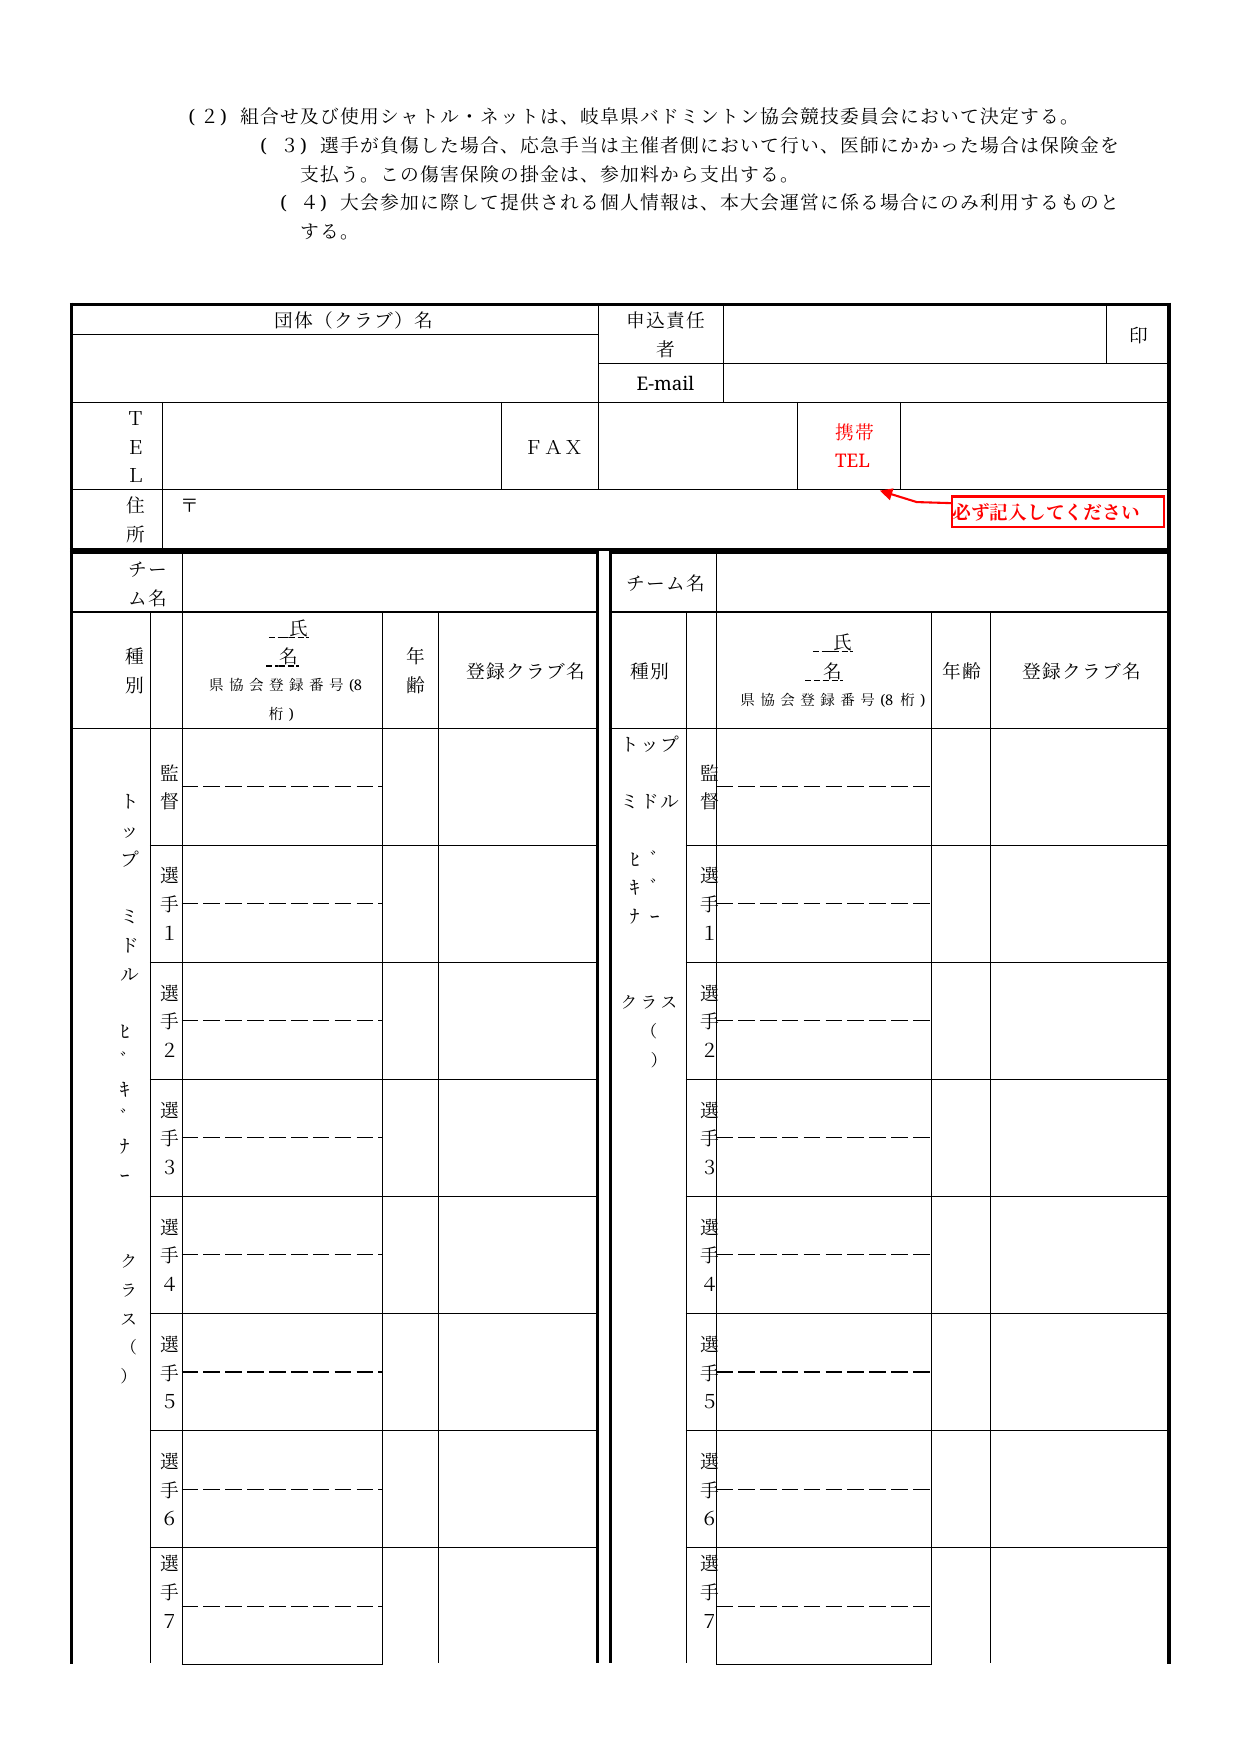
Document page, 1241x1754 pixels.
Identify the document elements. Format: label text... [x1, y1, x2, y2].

table_cell [438, 1548, 597, 1664]
table_cell [932, 1314, 990, 1430]
table_cell 選手６ [151, 1431, 182, 1547]
table_cell [932, 963, 990, 1079]
table_cell トップ ミドル ﾋﾞｷﾞﾅｰ クラス （ ） [610, 729, 686, 1664]
table_cell [932, 1548, 990, 1664]
table_cell [151, 613, 182, 727]
table_cell 選手６ [687, 1431, 716, 1547]
table_cell [717, 729, 931, 786]
table_cell [717, 1080, 931, 1137]
table_cell [717, 1489, 931, 1547]
table_cell [183, 963, 382, 1020]
table_header チーム名 [612, 554, 716, 611]
table_cell [932, 1431, 990, 1547]
table_header 団体（クラブ）名 [73, 306, 598, 334]
table_cell [183, 1137, 382, 1196]
table_cell [183, 1314, 382, 1371]
table_cell [183, 1489, 382, 1547]
table_cell 選手４ [151, 1197, 182, 1313]
table_cell [439, 1314, 596, 1430]
table_header [597, 551, 610, 1664]
table_cell [724, 364, 1167, 402]
table_header 申込責任者 [599, 306, 723, 363]
table_cell 選手１ [151, 846, 182, 962]
table_cell [383, 1548, 438, 1664]
table_cell [990, 1548, 1167, 1664]
table_cell [717, 903, 931, 962]
table_cell 住 所 [73, 490, 162, 548]
table_cell [183, 1606, 382, 1664]
table_cell 年齢 [932, 613, 990, 727]
table_cell 氏 名 県協会登録番号(8桁) [717, 613, 931, 727]
table_cell [717, 1197, 931, 1254]
table_cell [439, 1197, 596, 1313]
table_cell 選手３ [687, 1080, 716, 1196]
table_cell ＦＡＸ [502, 403, 598, 489]
table_cell 選手７ [686, 1548, 716, 1664]
table_cell [717, 1548, 931, 1606]
table_cell 種別 [73, 613, 150, 727]
table_cell 選手５ [687, 1314, 716, 1430]
table_cell [183, 903, 382, 962]
table_cell 種別 [612, 613, 686, 727]
table_header [183, 554, 596, 611]
table_cell [183, 786, 382, 844]
table_header 印 [1107, 306, 1167, 363]
text (２)組合せ及び使用シャトル・ネットは、岐阜県バドミントン協会競技委員会において決定する。 [120, 101, 1120, 130]
table_cell 年齢 [383, 613, 438, 727]
table_cell 登録クラブ名 [991, 613, 1167, 727]
table_cell [687, 613, 716, 727]
table_cell トップ ミドル ﾋﾞｷﾞﾅｰ クラス （ ） [73, 729, 150, 1664]
table_cell [991, 846, 1167, 962]
table_cell [991, 963, 1167, 1079]
table_cell 選手５ [151, 1314, 182, 1430]
table_cell [932, 729, 990, 844]
text (４)大会参加に際して提供される個人情報は、本大会運営に係る場合にのみ利用するものとする。 [261, 187, 1120, 245]
table_cell [183, 1020, 382, 1079]
table_cell [383, 1431, 438, 1547]
table_cell [439, 729, 596, 844]
table_cell [183, 729, 382, 786]
table_cell 選手３ [151, 1080, 182, 1196]
table_cell [383, 729, 438, 844]
table_header チーム名 [73, 554, 182, 611]
table_cell [163, 403, 501, 489]
table_cell 選手７ [150, 1548, 182, 1664]
table_cell 携帯TEL [798, 403, 900, 489]
table_cell [717, 1137, 931, 1196]
table_cell [717, 786, 931, 844]
table_cell [717, 963, 931, 1020]
table_cell [383, 846, 438, 962]
table_cell [439, 1431, 596, 1547]
table_header [717, 554, 1167, 611]
table_cell [383, 1197, 438, 1313]
table_cell 選手４ [687, 1197, 716, 1313]
table_cell [183, 846, 382, 903]
table_cell [991, 1431, 1167, 1547]
table_cell 監督 [687, 729, 716, 844]
table_cell [383, 963, 438, 1079]
table_cell [717, 1431, 931, 1488]
table_cell ＴＥＬ [73, 403, 162, 489]
table_cell [183, 1548, 382, 1606]
table_cell [717, 1371, 931, 1430]
table_cell [991, 1314, 1167, 1430]
table_cell 選手２ [151, 963, 182, 1079]
table_cell [901, 403, 1167, 489]
table_cell [717, 846, 931, 903]
table_cell 監督 [151, 729, 182, 844]
table_cell [73, 335, 598, 402]
table_cell [439, 846, 596, 962]
table_cell 選手２ [687, 963, 716, 1079]
table_cell [932, 1080, 990, 1196]
table_cell 氏 名 県協会登録番号(8桁) [183, 613, 382, 727]
table_cell 〒 [163, 490, 1167, 548]
table_cell [183, 1371, 382, 1430]
table_cell [383, 1314, 438, 1430]
table_cell [717, 1606, 931, 1664]
table_cell [991, 1080, 1167, 1196]
table_cell [932, 1197, 990, 1313]
table_cell [183, 1080, 382, 1137]
table_cell E-mail [599, 364, 723, 402]
table_cell 選手１ [687, 846, 716, 962]
text (３)選手が負傷した場合、応急手当は主催者側において行い、医師にかかった場合は保険金を支払う。この傷害保険の掛金は、参加料から支出する。 [120, 130, 1120, 187]
table_cell [183, 1431, 382, 1488]
table_cell [439, 963, 596, 1079]
table_cell [183, 1197, 382, 1254]
table_cell [439, 1080, 596, 1196]
table_cell [991, 729, 1167, 844]
table_cell [717, 1020, 931, 1079]
table_cell [599, 403, 797, 489]
table_cell [932, 846, 990, 962]
table_cell [383, 1080, 438, 1196]
table_cell [717, 1314, 931, 1371]
table_cell 登録クラブ名 [439, 613, 596, 727]
table_cell [717, 1254, 931, 1313]
table_cell [991, 1197, 1167, 1313]
table_header [724, 306, 1106, 363]
table_cell [183, 1254, 382, 1313]
